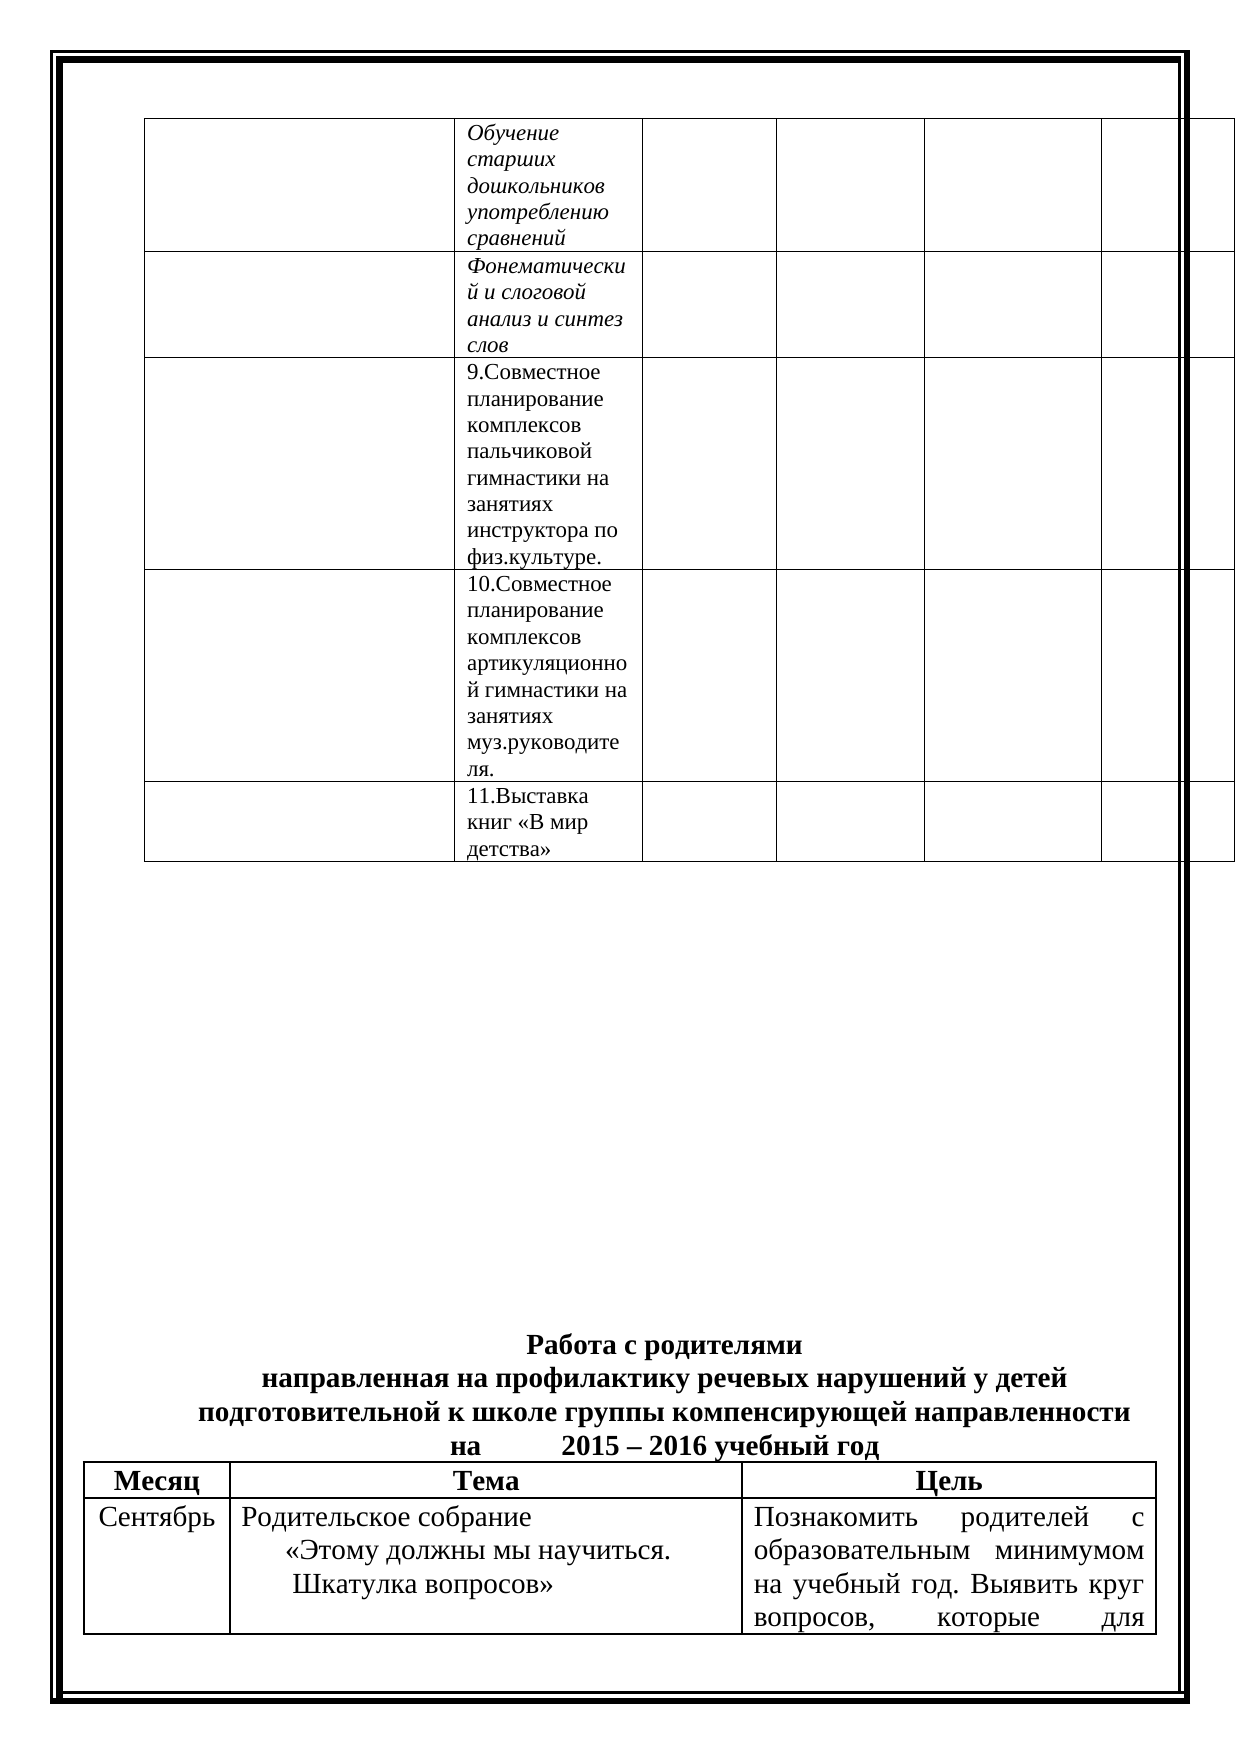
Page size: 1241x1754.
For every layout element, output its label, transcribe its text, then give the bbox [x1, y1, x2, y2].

table_cell 10.Совместное планирование комплексов артикуляционной гимнастики на занятиях муз.руководителя. [455, 570, 642, 781]
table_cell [231, 1499, 741, 1633]
table_header Цель [743, 1463, 1155, 1497]
table_cell [777, 358, 924, 569]
table_cell [1235, 781, 1240, 861]
text на 2015 – 2016 учебный год [177, 1428, 1152, 1461]
table_cell [1102, 358, 1178, 569]
table_cell [643, 252, 776, 357]
table_cell [145, 782, 454, 861]
table_cell [1190, 570, 1234, 781]
table_cell [925, 570, 1101, 781]
table_cell 11.Выставка книг «В мир детства» [455, 782, 642, 861]
table_cell [1102, 252, 1178, 357]
table_cell [1102, 119, 1178, 251]
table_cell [743, 1499, 1155, 1633]
text Работа с родителями [177, 1327, 1152, 1361]
table_cell [643, 119, 776, 251]
table_cell [777, 782, 924, 861]
table_cell [925, 119, 1101, 251]
table_cell [1235, 251, 1240, 357]
table_cell [1190, 252, 1234, 357]
table_cell Сентябрь [85, 1499, 229, 1633]
table_cell [1190, 119, 1234, 251]
table_cell Обучение старших дошкольников употреблению сравнений [455, 119, 642, 251]
table_cell [1235, 357, 1240, 569]
table_cell [145, 358, 454, 569]
table_cell [145, 119, 454, 251]
table_cell [777, 119, 924, 251]
table_cell [777, 570, 924, 781]
table_cell [643, 358, 776, 569]
table_cell [1235, 118, 1240, 251]
table_cell [777, 252, 924, 357]
table_header Тема [231, 1463, 741, 1497]
table_cell [1235, 569, 1240, 781]
table_header Месяц [85, 1463, 229, 1497]
table_cell [643, 782, 776, 861]
table_cell [145, 570, 454, 781]
text направленная на профилактику речевых нарушений у детей подготовительной к школе группы компенсирующей направленности [177, 1361, 1152, 1428]
table_cell [643, 570, 776, 781]
table_cell 9.Совместное планирование комплексов пальчиковой гимнастики на занятиях инструктора по физ.культуре. [455, 358, 642, 569]
table_cell Фонематический и слоговой анализ и синтез слов [455, 252, 642, 357]
table_cell [1102, 782, 1178, 861]
table_cell [925, 782, 1101, 861]
table_cell [1190, 358, 1234, 569]
table_cell [925, 252, 1101, 357]
table_cell [925, 358, 1101, 569]
table_cell [1102, 570, 1178, 781]
table_cell [145, 252, 454, 357]
table_cell [1190, 782, 1234, 861]
